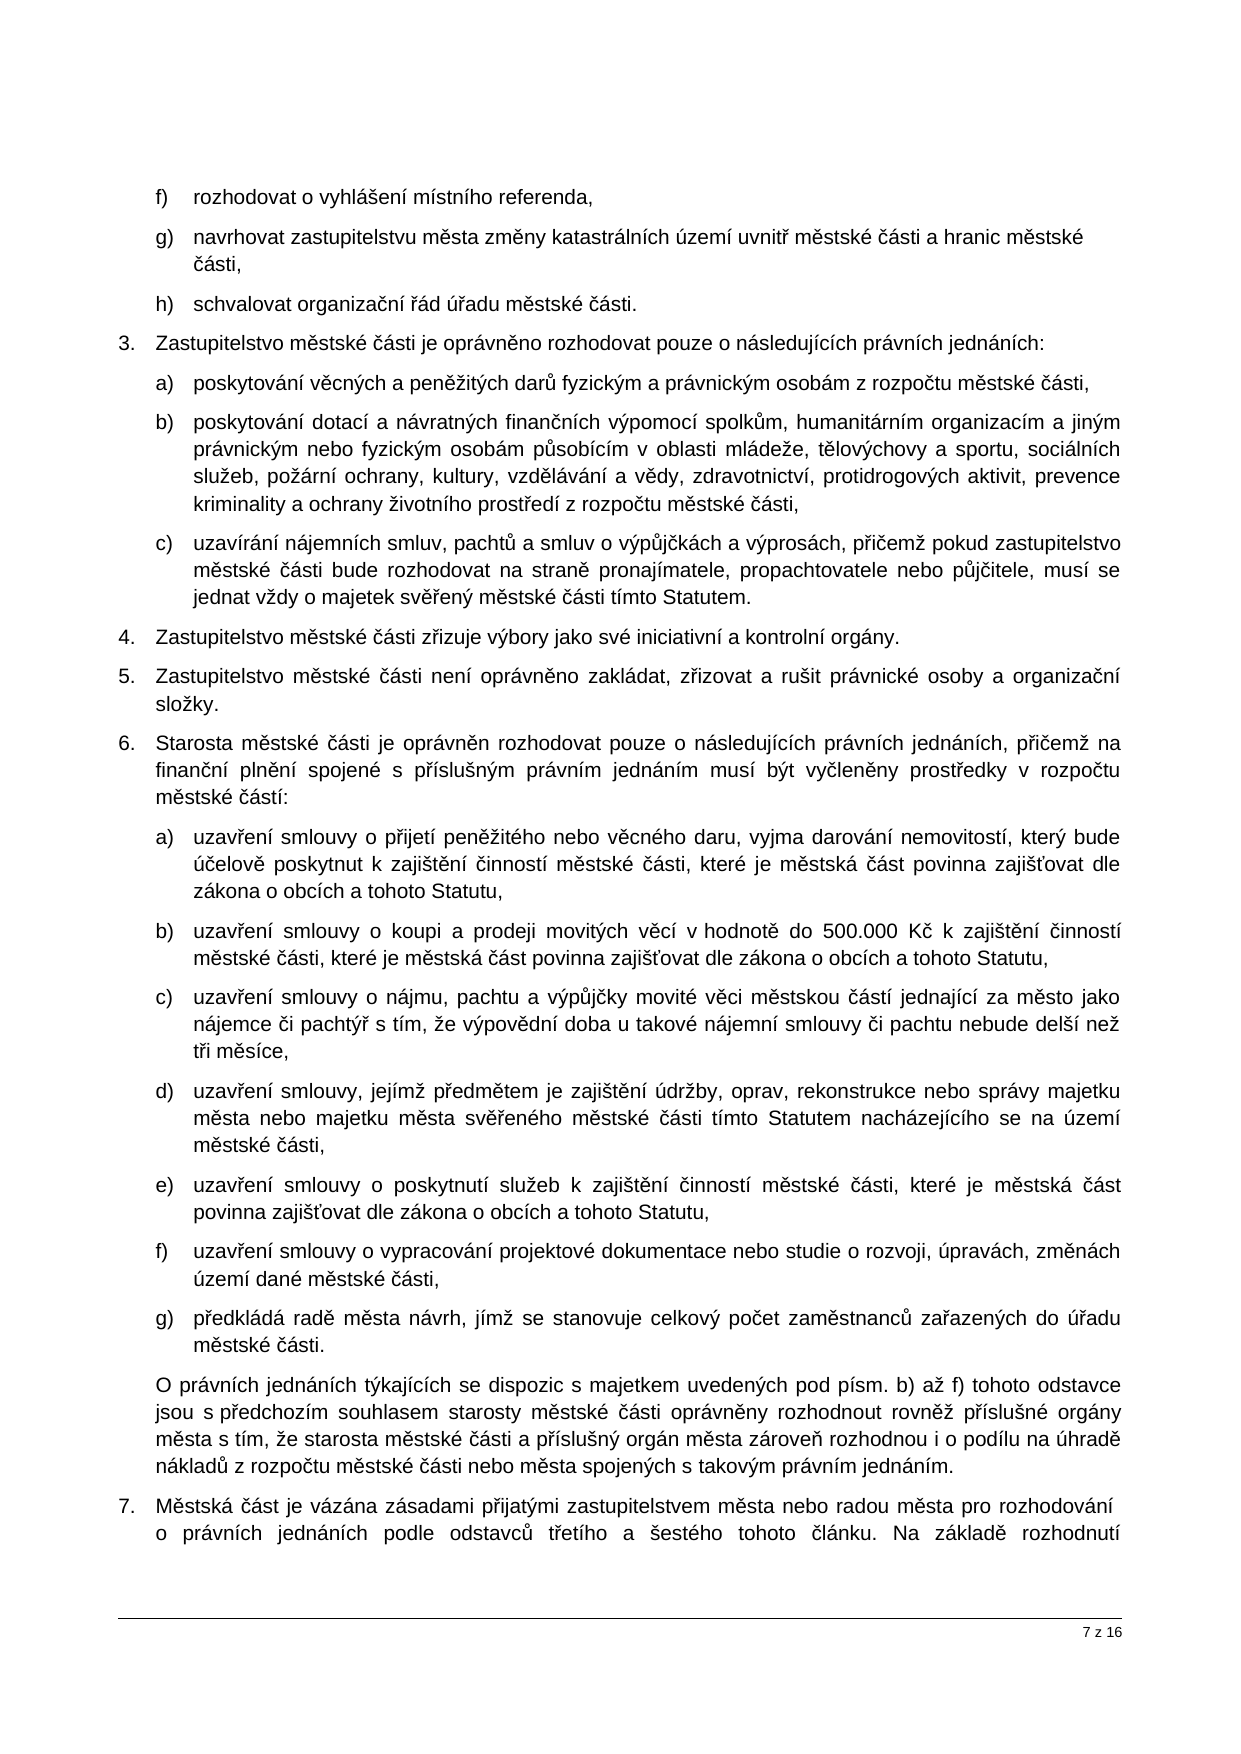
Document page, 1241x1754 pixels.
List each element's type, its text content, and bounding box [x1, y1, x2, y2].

list uzavření smlouvy o vypracování projektové dokumentace nebo studie o rozvoji, úpravách, změnách území dané městské části, [155, 1237, 1122, 1291]
list uzavření smlouvy o poskytnutí služeb k zajištění činností městské části, které je městská část povinna zajišťovat dle zákona o obcích a tohoto Statutu, [155, 1171, 1122, 1225]
list uzavření smlouvy, jejímž předmětem je zajištění údržby, oprav, rekonstrukce nebo správy majetku města nebo majetku města svěřeného městské části tímto Statutem nacházejícího se na území městské části, [155, 1077, 1122, 1158]
list schvalovat organizační řád úřadu městské části. [155, 289, 1122, 316]
text Starosta městské části je oprávněn rozhodovat pouze o následujících právních jednáních, přičemž na finanční plnění spojené s příslušným právním jednáním musí být vyčleněny prostředky v rozpočtu městské částí: [118, 729, 1122, 810]
list uzavření smlouvy o koupi a prodeji movitých věcí v hodnotě do 500.000 Kč k zajištění činností městské části, které je městská část povinna zajišťovat dle zákona o obcích a tohoto Statutu, [155, 916, 1122, 971]
list uzavření smlouvy o nájmu, pachtu a výpůjčky movité věci městskou částí jednající za město jako nájemce či pachtýř s tím, že výpovědní doba u takové nájemní smlouvy či pachtu nebude delší než tři měsíce, [155, 983, 1122, 1064]
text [118, 1491, 1122, 1546]
list poskytování věcných a peněžitých darů fyzickým a právnickým osobám z rozpočtu městské části, [155, 368, 1122, 396]
list předkládá radě města návrh, jímž se stanovuje celkový počet zaměstnanců zařazených do úřadu městské části. [155, 1304, 1122, 1358]
list navrhovat zastupitelstvu města změny katastrálních území uvnitř městské části a hranic městské části, [155, 223, 1122, 277]
text Zastupitelstvo městské části není oprávněno zakládat, zřizovat a rušit právnické osoby a organizační složky. [118, 662, 1122, 716]
text Zastupitelstvo městské části je oprávněno rozhodovat pouze o následujících právních jednáních: [118, 329, 1122, 356]
list O právních jednáních týkajících se dispozic s majetkem uvedených pod písm. b) až f) tohoto odstavce jsou s předchozím souhlasem starosty městské části oprávněny rozhodnout rovněž příslušné orgány města s tím, že starosta městské části a příslušný orgán města zároveň rozhodnou i o podílu na úhradě nákladů z rozpočtu městské části nebo města spojených s takovým právním jednáním. [155, 1371, 1122, 1479]
list uzavření smlouvy o přijetí peněžitého nebo věcného daru, vyjma darování nemovitostí, který bude účelově poskytnut k zajištění činností městské části, které je městská část povinna zajišťovat dle zákona o obcích a tohoto Statutu, [155, 823, 1122, 904]
text Zastupitelstvo městské části zřizuje výbory jako své iniciativní a kontrolní orgány. [118, 623, 1122, 650]
list uzavírání nájemních smluv, pachtů a smluv o výpůjčkách a výprosách, přičemž pokud zastupitelstvo městské části bude rozhodovat na straně pronajímatele, propachtovatele nebo půjčitele, musí se jednat vždy o majetek svěřený městské části tímto Statutem. [155, 529, 1122, 610]
list poskytování dotací a návratných finančních výpomocí spolkům, humanitárním organizacím a jiným právnickým nebo fyzickým osobám působícím v oblasti mládeže, tělovýchovy a sportu, sociálních služeb, požární ochrany, kultury, vzdělávání a vědy, zdravotnictví, protidrogových aktivit, prevence kriminality a ochrany životního prostředí z rozpočtu městské části, [155, 408, 1122, 516]
list rozhodovat o vyhlášení místního referenda, [155, 183, 1122, 210]
